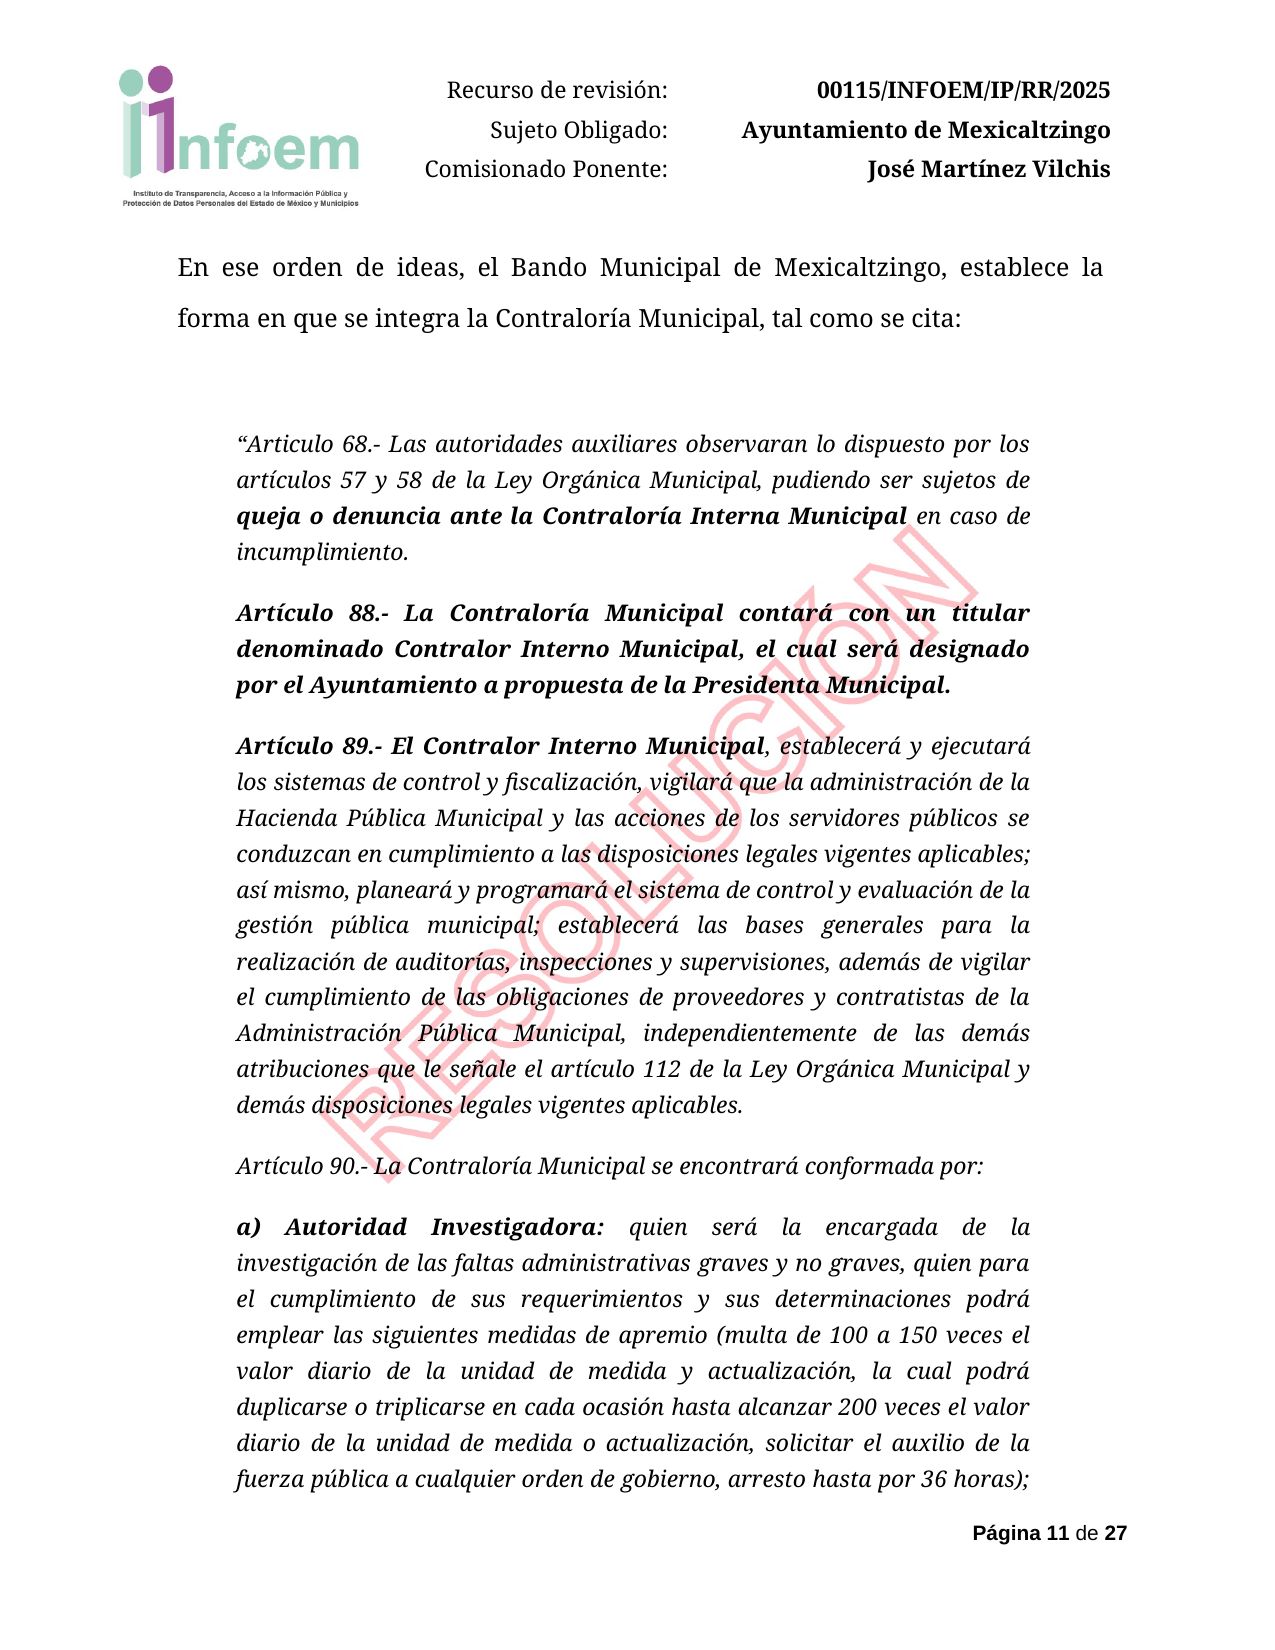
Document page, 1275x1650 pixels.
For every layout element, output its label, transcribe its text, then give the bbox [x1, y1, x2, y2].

text Artículo 89.- El Contralor Interno Municipal, establecerá y ejecutará los sistemas de control y fiscalización, vigilará que la administración de la Hacienda Pública Municipal y las acciones de los servidores públicos se conduzcan en cumplimiento a las disposiciones legales vigentes aplicables; así mismo, planeará y programará el sistema de control y evaluación de la gestión pública municipal; establecerá las bases generales para la realización de auditorías, inspecciones y supervisiones, además de vigilar el cumplimiento de las obligaciones de proveedores y contratistas de la Administración Pública Municipal, independientemente de las demás atribuciones que le señale el artículo 112 de la Ley Orgánica Municipal y demás disposiciones legales vigentes aplicables. [236, 730, 1033, 1120]
picture [0, 5, 1264, 1650]
text Artículo 88.- La Contraloría Municipal contará con un titular denominado Contralor Interno Municipal, el cual será designado por el Ayuntamiento a propuesta de la Presidenta Municipal. [236, 597, 1033, 700]
text “Articulo 68.- Las autoridades auxiliares observaran lo dispuesto por los artículos 57 y 58 de la Ley Orgánica Municipal, pudiendo ser sujetos de queja o denuncia ante la Contraloría Interna Municipal en caso de incumplimiento. [236, 428, 1033, 567]
text Artículo 90.- La Contraloría Municipal se encontrará conformada por: [236, 1150, 1033, 1181]
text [236, 1211, 1033, 1494]
text En ese orden de ideas, el Bando Municipal de Mexicaltzingo, establece la forma en que se integra la Contraloría Municipal, tal como se cita: [177, 250, 1105, 335]
